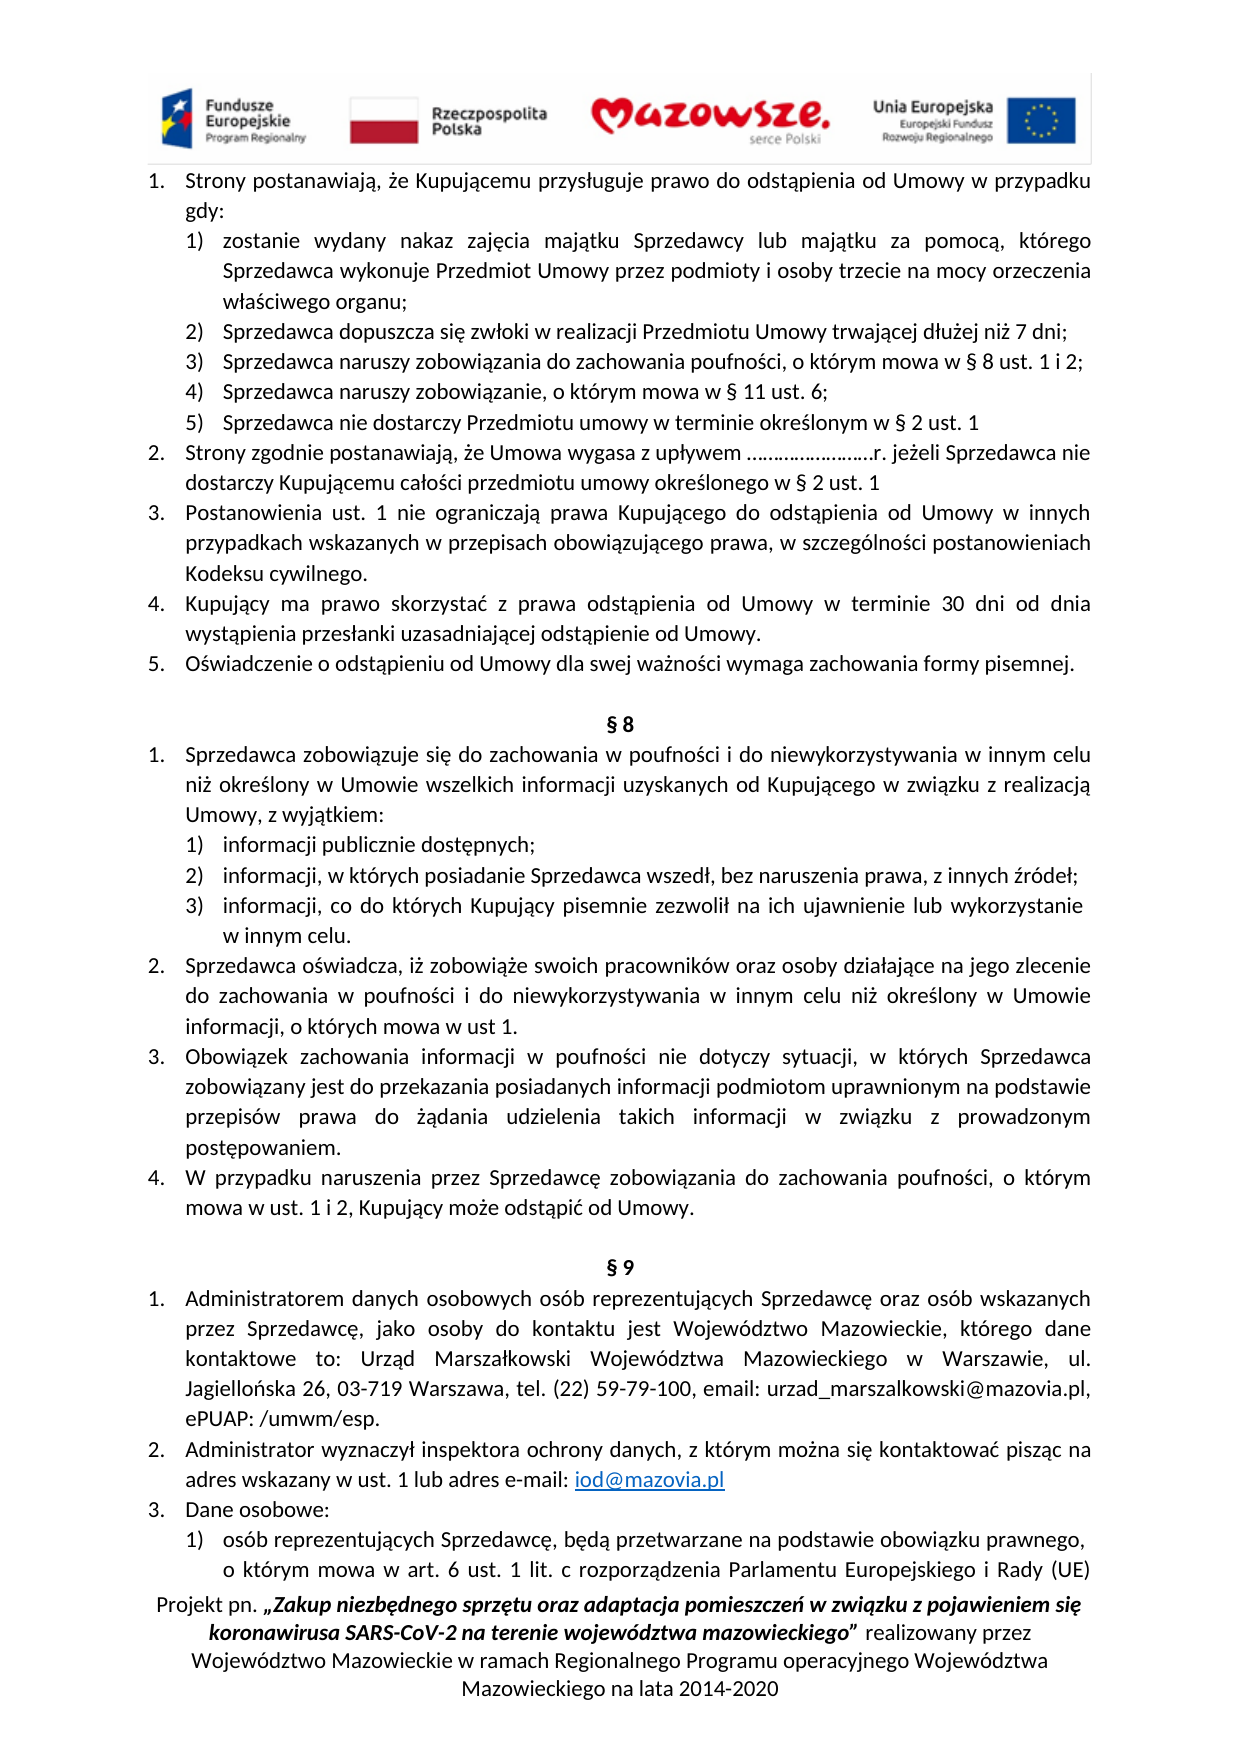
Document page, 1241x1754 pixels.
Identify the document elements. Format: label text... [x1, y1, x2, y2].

list W przypadku naruszenia przez Sprzedawcę zobowiązania do zachowania poufności, o którym mowa w ust. 1 i 2, Kupujący może odstąpić od Umowy. [148, 1163, 1093, 1221]
list Sprzedawca nie dostarczy Przedmiotu umowy w terminie określonym w § 2 ust. 1 [185, 408, 1093, 436]
list Administrator wyznaczył inspektora ochrony danych, z którym można się kontaktować pisząc na adres wskazany w ust. 1 lub adres e-mail: iod@mazovia.pl [148, 1435, 1093, 1493]
list informacji, co do których Kupujący pisemnie zezwolił na ich ujawnienie lub wykorzystanie w innym celu. [185, 891, 1093, 949]
list Strony zgodnie postanawiają, że Umowa wygasa z upływem ……………………r. jeżeli Sprzedawca nie dostarczy Kupującemu całości przedmiotu umowy określonego w § 2 ust. 1 [148, 438, 1093, 496]
list Kupujący ma prawo skorzystać z prawa odstąpienia od Umowy w terminie 30 dni od dnia wystąpienia przesłanki uzasadniającej odstąpienie od Umowy. [148, 589, 1093, 647]
list Strony postanawiają, że Kupującemu przysługuje prawo do odstąpienia od Umowy w przypadku gdy: [148, 166, 1093, 224]
list Obowiązek zachowania informacji w poufności nie dotyczy sytuacji, w których Sprzedawca zobowiązany jest do przekazania posiadanych informacji podmiotom uprawnionym na podstawie przepisów prawa do żądania udzielenia takich informacji w związku z prowadzonym postępowaniem. [148, 1042, 1093, 1161]
list Sprzedawca naruszy zobowiązanie, o którym mowa w § 11 ust. 6; [185, 377, 1093, 405]
list zostanie wydany nakaz zajęcia majątku Sprzedawcy lub majątku za pomocą, którego Sprzedawca wykonuje Przedmiot Umowy przez podmioty i osoby trzecie na mocy orzeczenia właściwego organu; [185, 226, 1093, 315]
list Sprzedawca dopuszcza się zwłoki w realizacji Przedmiotu Umowy trwającej dłużej niż 7 dni; [185, 317, 1093, 345]
list informacji, w których posiadanie Sprzedawca wszedł, bez naruszenia prawa, z innych źródeł; [185, 861, 1093, 889]
text § 9 [148, 1253, 1093, 1281]
list Sprzedawca naruszy zobowiązania do zachowania poufności, o którym mowa w § 8 ust. 1 i 2; [185, 347, 1093, 375]
text § 8 [148, 710, 1093, 738]
list informacji publicznie dostępnych; [185, 831, 1093, 858]
list Administratorem danych osobowych osób reprezentujących Sprzedawcę oraz osób wskazanych przez Sprzedawcę, jako osoby do kontaktu jest Województwo Mazowieckie, którego dane kontaktowe to: Urząd Marszałkowski Województwa Mazowieckiego w Warszawie, ul. Jagiellońska 26, 03-719 Warszawa, tel. (22) 59-79-100, email: urzad_marszalkowski@mazovia.pl, ePUAP: /umwm/esp. [148, 1284, 1093, 1432]
list Sprzedawca zobowiązuje się do zachowania w poufności i do niewykorzystywania w innym celu niż określony w Umowie wszelkich informacji uzyskanych od Kupującego w związku z realizacją Umowy, z wyjątkiem: [148, 740, 1093, 828]
picture [147, 73, 1093, 166]
list Dane osobowe: [148, 1495, 1093, 1523]
list Postanowienia ust. 1 nie ograniczają prawa Kupującego do odstąpienia od Umowy w innych przypadkach wskazanych w przepisach obowiązującego prawa, w szczególności postanowieniach Kodeksu cywilnego. [148, 498, 1093, 587]
list Oświadczenie o odstąpieniu od Umowy dla swej ważności wymaga zachowania formy pisemnej. [148, 649, 1093, 677]
list Sprzedawca oświadcza, iż zobowiąże swoich pracowników oraz osoby działające na jego zlecenie do zachowania w poufności i do niewykorzystywania w innym celu niż określony w Umowie informacji, o których mowa w ust 1. [148, 951, 1093, 1040]
